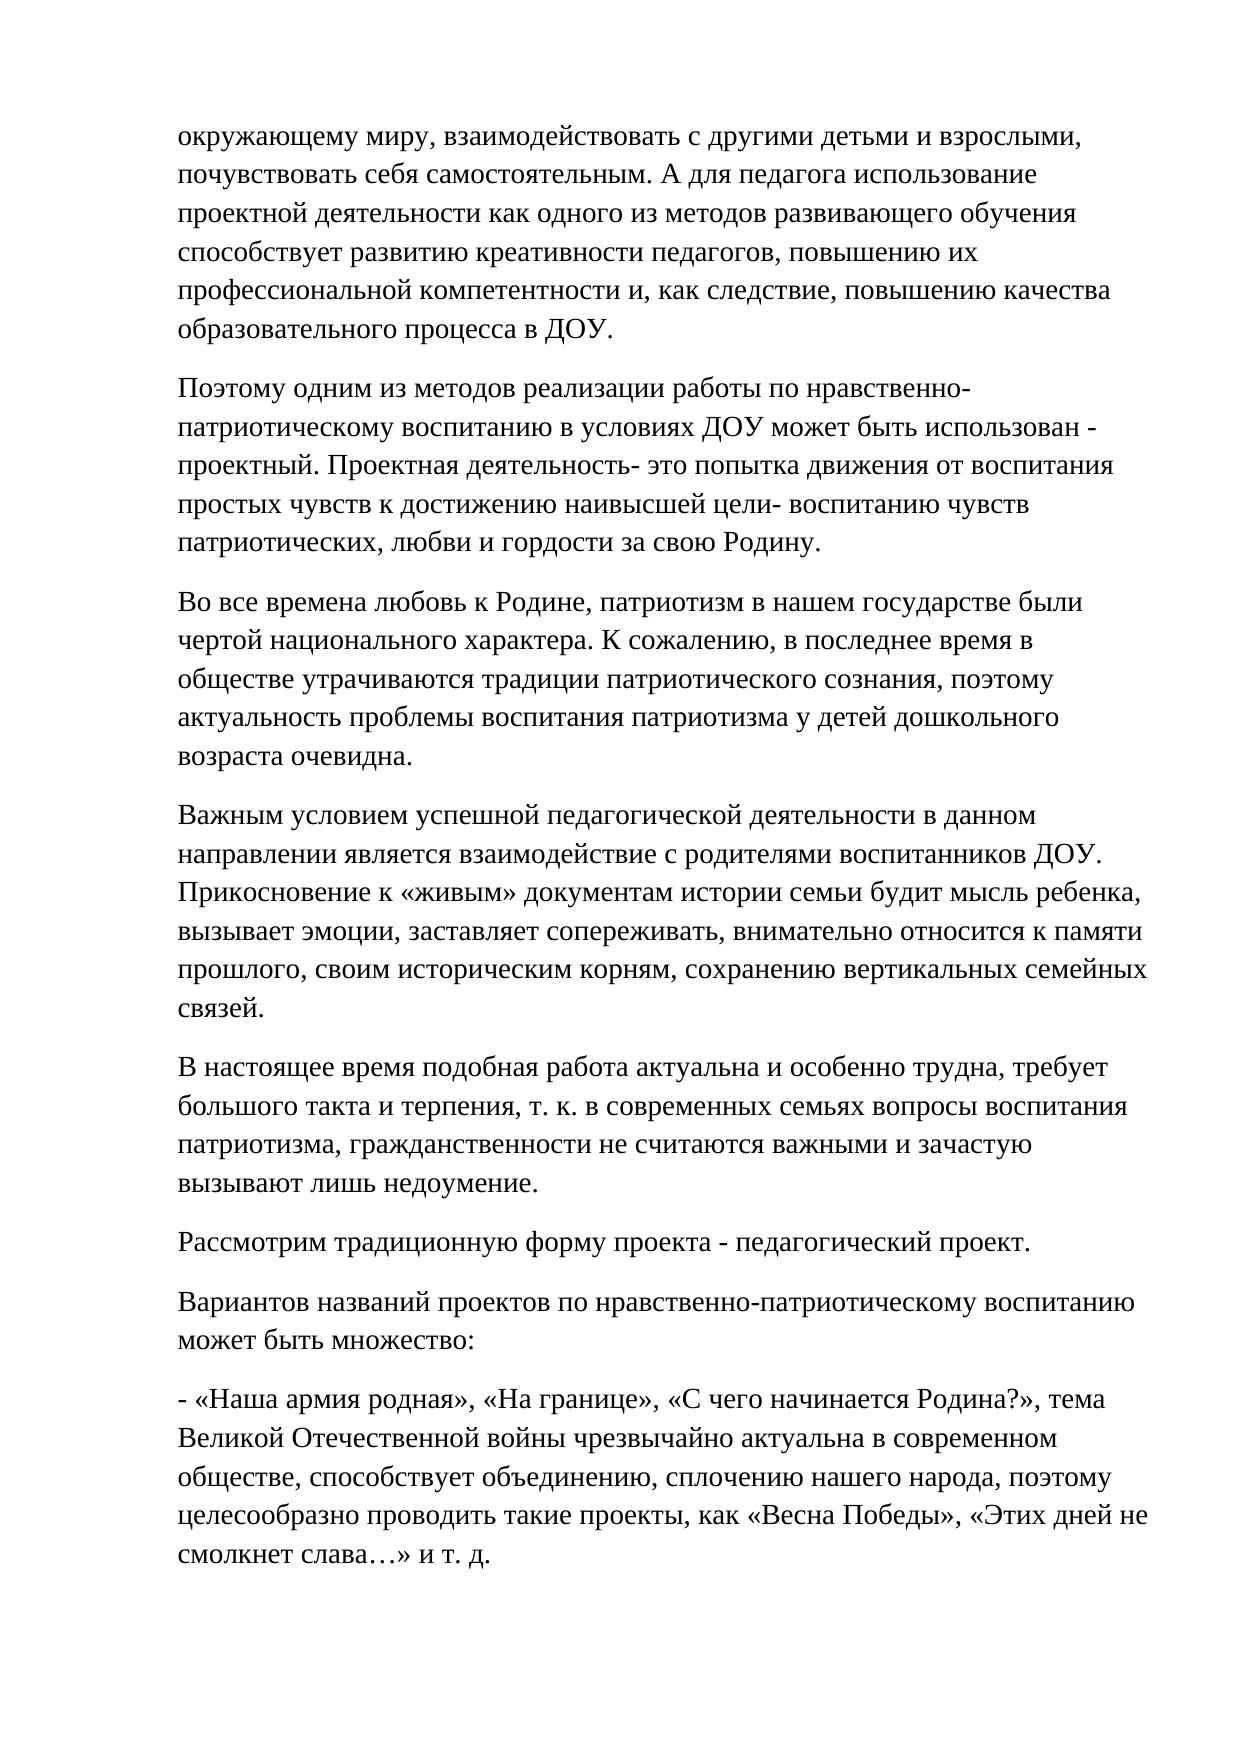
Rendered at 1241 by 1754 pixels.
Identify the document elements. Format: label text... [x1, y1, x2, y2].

text - «Наша армия родная», «На границе», «С чего начинается Родина?», тема Великой Отечественной войны чрезвычайно актуальна в современном обществе, способствует объединению, сплочению нашего народа, поэтому целесообразно проводить такие проекты, как «Весна Победы», «Этих дней не смолкнет слава…» и т. д. [177, 1382, 1152, 1569]
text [177, 118, 1152, 344]
text В настоящее время подобная работа актуальна и особенно трудна, требует большого такта и терпения, т. к. в современных семьях вопросы воспитания патриотизма, гражданственности не считаются важными и зачастую вызывают лишь недоумение. [177, 1049, 1152, 1198]
text Поэтому одним из методов реализации работы по нравственно-патриотическому воспитанию в условиях ДОУ может быть использован - проектный. Проектная деятельность- это попытка движения от воспитания простых чувств к достижению наивысшей цели- воспитанию чувств патриотических, любви и гордости за свою Родину. [177, 370, 1152, 558]
text Важным условием успешной педагогической деятельности в данном направлении является взаимодействие с родителями воспитанников ДОУ. Прикосновение к «живым» документам истории семьи будит мысль ребенка, вызывает эмоции, заставляет сопереживать, внимательно относится к памяти прошлого, своим историческим корням, сохранению вертикальных семейных связей. [177, 797, 1152, 1023]
text Вариантов названий проектов по нравственно-патриотическому воспитанию может быть множество: [177, 1284, 1152, 1356]
text Во все времена любовь к Родине, патриотизм в нашем государстве были чертой национального характера. К сожалению, в последнее время в обществе утрачиваются традиции патриотического сознания, поэтому актуальность проблемы воспитания патриотизма у детей дошкольного возраста очевидна. [177, 584, 1152, 771]
text Рассмотрим традиционную форму проекта - педагогический проект. [177, 1224, 1152, 1258]
